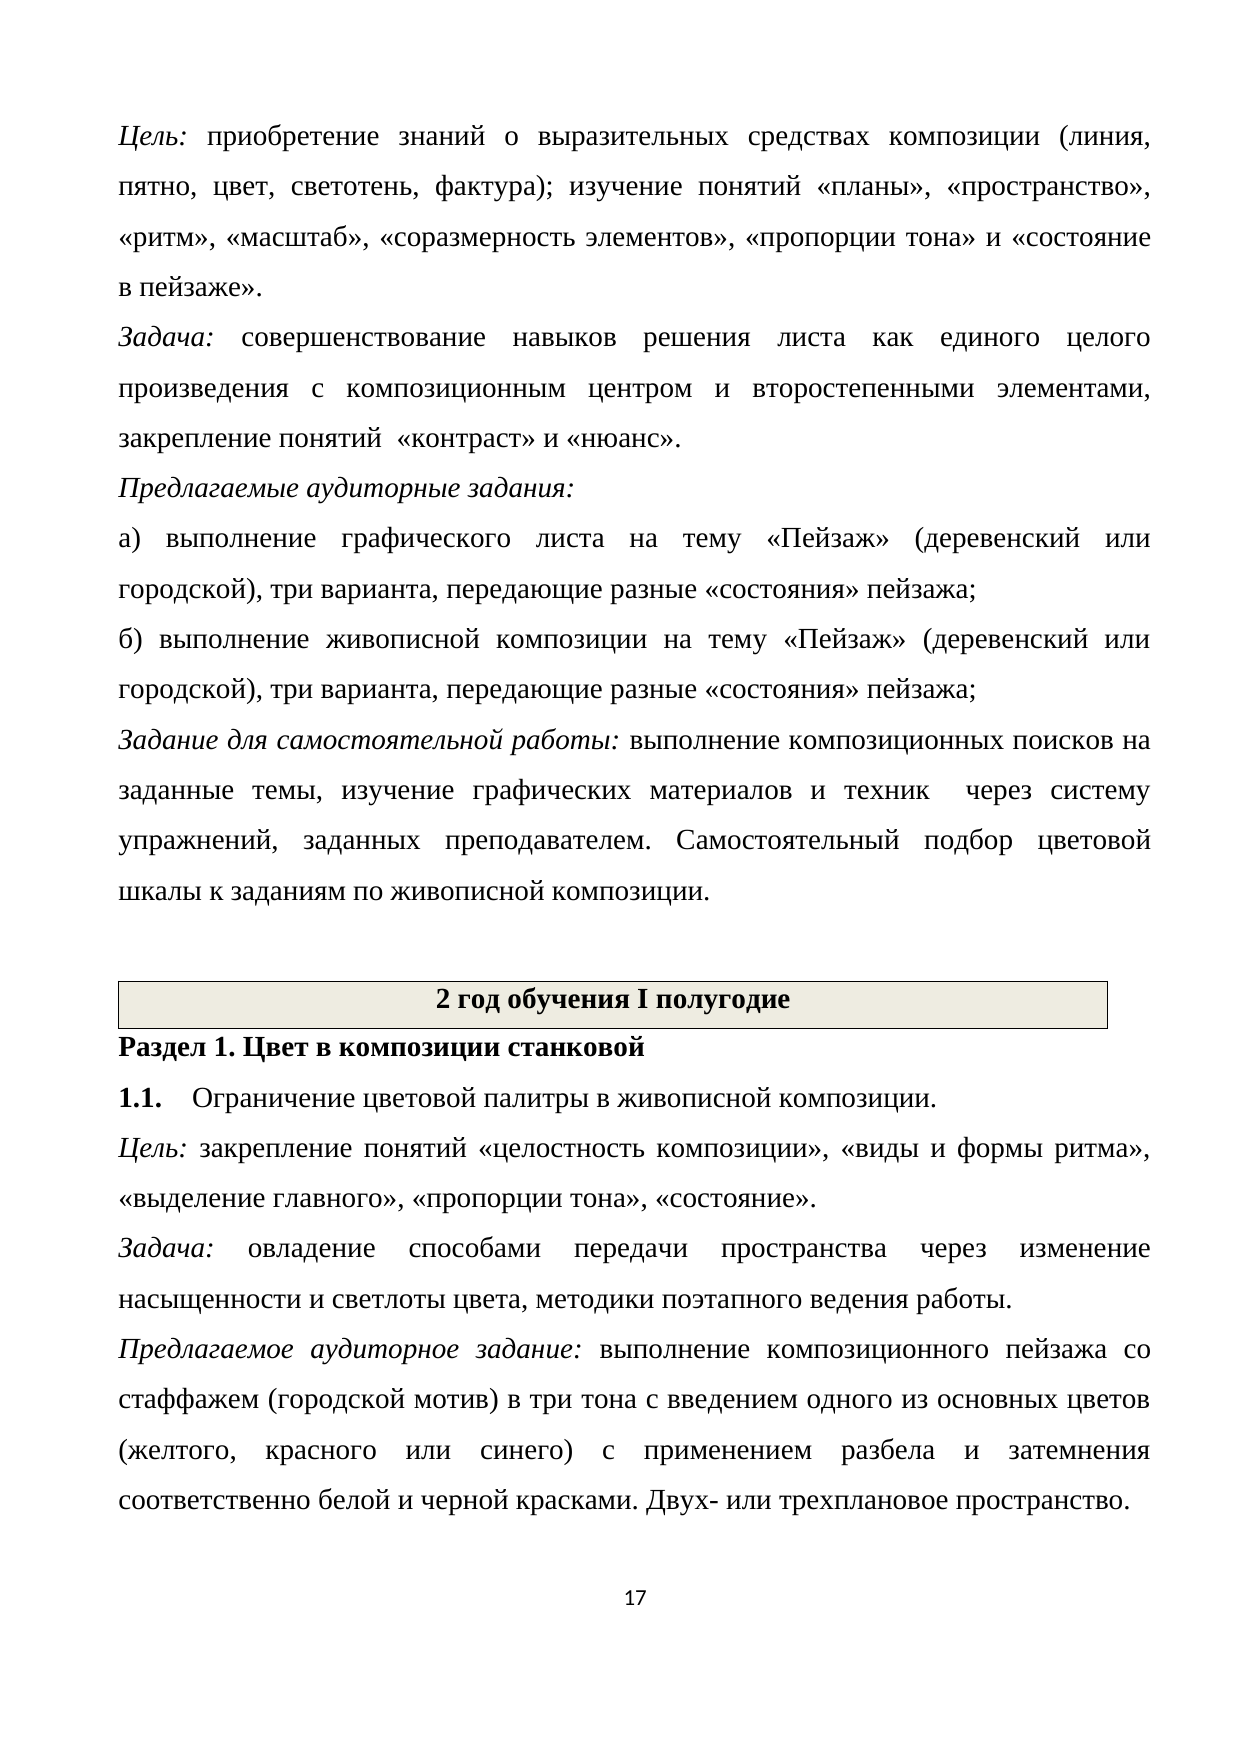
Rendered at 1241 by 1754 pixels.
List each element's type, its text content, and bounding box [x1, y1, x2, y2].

text а) выполнение графического листа на тему «Пейзаж» (деревенский или городской), три варианта, передающие разные «состояния» пейзажа; [118, 521, 1152, 604]
text Цель: приобретение знаний о выразительных средствах композиции (линия, пятно, цвет, светотень, фактура); изучение понятий «планы», «пространство», «ритм», «масштаб», «соразмерность элементов», «пропорции тона» и «состояние в пейзаже». [118, 118, 1152, 303]
table_header 2 год обучения Ι полугодие [119, 982, 1107, 1028]
text б) выполнение живописной композиции на тему «Пейзаж» (деревенский или городской), три варианта, передающие разные «состояния» пейзажа; [118, 621, 1152, 705]
text Задача: овладение способами передачи пространства через изменение насыщенности и светлоты цвета, методики поэтапного ведения работы. [118, 1231, 1152, 1314]
text Задание для самостоятельной работы: выполнение композиционных поисков на заданные темы, изучение графических материалов и техник через систему упражнений, заданных преподавателем. Самостоятельный подбор цветовой шкалы к заданиям по живописной композиции. [118, 722, 1152, 906]
text Раздел 1. Цвет в композиции станковой [118, 1029, 1152, 1063]
text Задача: совершенствование навыков решения листа как единого целого произведения с композиционным центром и второстепенными элементами, закрепление понятий «контраст» и «нюанс». [118, 319, 1152, 453]
text Предлагаемое аудиторное задание: выполнение композиционного пейзажа со стаффажем (городской мотив) в три тона с введением одного из основных цветов (желтого, красного или синего) с применением разбела и затемнения соответственно белой и черной красками. Двух- или трехплановое пространство. [118, 1331, 1152, 1516]
text 1.1. Ограничение цветовой палитры в живописной композиции. [118, 1080, 1152, 1113]
text Цель: закрепление понятий «целостность композиции», «виды и формы ритма», «выделение главного», «пропорции тона», «состояние». [118, 1130, 1152, 1214]
text Предлагаемые аудиторные задания: [118, 470, 1152, 504]
